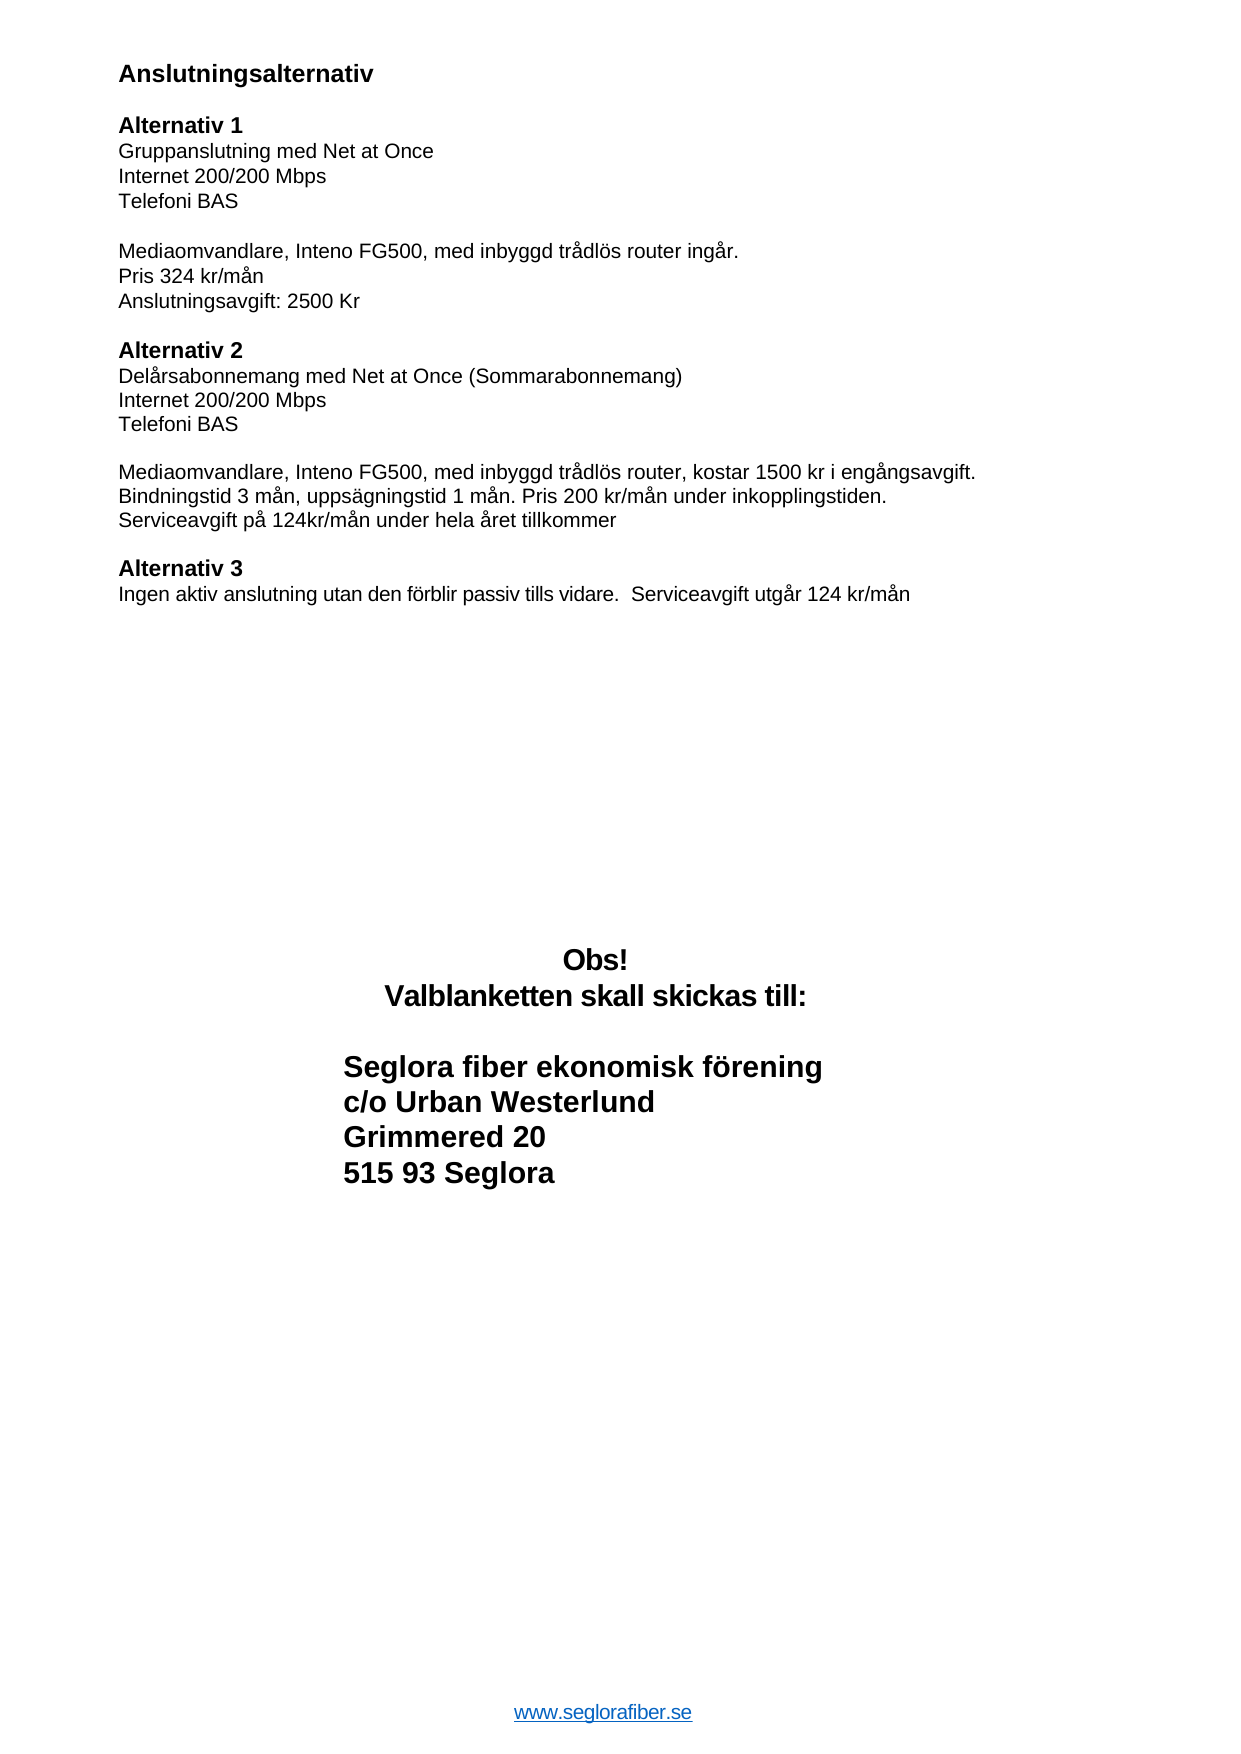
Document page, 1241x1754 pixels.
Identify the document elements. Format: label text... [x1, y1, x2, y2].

text Delårsabonnemang med Net at Once (Sommarabonnemang) [118, 364, 1074, 388]
text Mediaomvandlare, Inteno FG500, med inbyggd trådlös router, kostar 1500 kr i engångsavgift. Bindningstid 3 mån, uppsägningstid 1 mån. Pris 200 kr/mån under inkopplingstiden. Serviceavgift på 124kr/mån under hela året tillkommer [118, 459, 1074, 531]
text Telefoni BAS [118, 189, 1074, 214]
text Mediaomvandlare, Inteno FG500, med inbyggd trådlös router ingår. Pris 324 kr/mån Anslutningsavgift: 2500 Kr [118, 239, 744, 314]
text Ingen aktiv anslutning utan den förblir passiv tills vidare. Serviceavgift utgår 124 kr/mån [118, 581, 1074, 606]
text Telefoni BAS [118, 412, 1074, 436]
text Alternativ 2 [118, 340, 1074, 364]
text Anslutningsalternativ [118, 59, 1074, 89]
text Gruppanslutning med Net at Once [118, 139, 1074, 164]
text Internet 200/200 Mbps [118, 164, 1074, 189]
text Seglora fiber ekonomisk förening c/o Urban Westerlund Grimmered 20 [343, 1049, 1074, 1155]
text Obs! [118, 942, 1074, 978]
text Alternativ 1 [118, 115, 1074, 139]
text Valblanketten skall skickas till: [118, 978, 1074, 1013]
text Alternativ 3 [118, 557, 1074, 581]
text Internet 200/200 Mbps [118, 388, 1074, 412]
text 515 93 Seglora [268, 1155, 1074, 1190]
